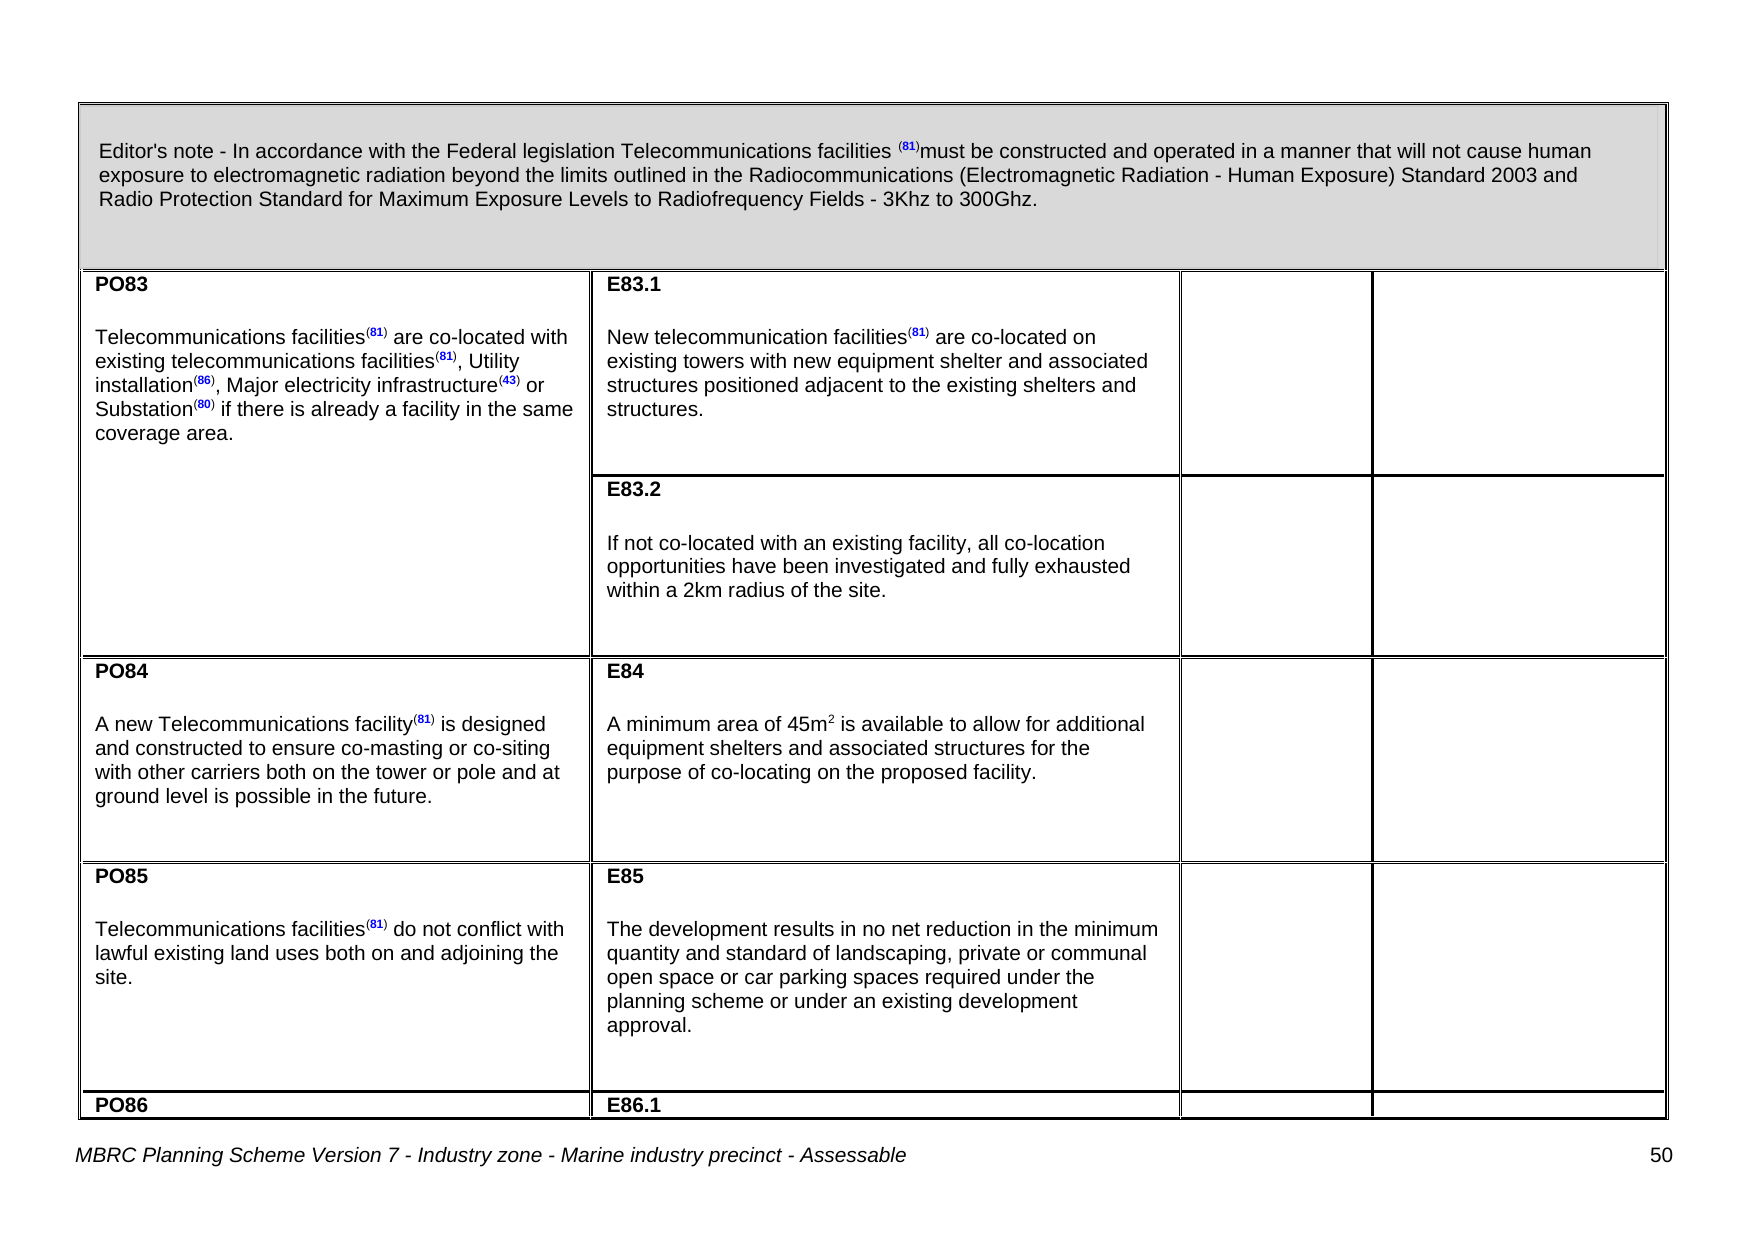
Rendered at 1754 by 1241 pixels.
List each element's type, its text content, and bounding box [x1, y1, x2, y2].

table_cell [1182, 272, 1371, 474]
table_cell E84 A minimum area of 45m2 is available to allow for additional equipment shelters and associated structures for the purpose of co-locating on the proposed facility. [593, 659, 1179, 861]
table_cell E83.2 If not co-located with an existing facility, all co-location opportunities have been investigated and fully exhausted within a 2km radius of the site. [593, 477, 1179, 655]
table_cell [1374, 655, 1666, 861]
table_cell [1182, 864, 1371, 1090]
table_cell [591, 1093, 1181, 1117]
table_cell PO83 Telecommunications facilities(81) are co-located with existing telecommunications facilities(81), Utility installation(86), Major electricity infrastructure(43) or Substation(80) if there is already a facility in the same coverage area. [79, 269, 591, 655]
table_cell PO84 A new Telecommunications facility(81) is designed and constructed to ensure co-masting or co-siting with other carriers both on the tower or pole and at ground level is possible in the future. [81, 655, 589, 861]
table_cell [1372, 1090, 1665, 1117]
table_cell [1182, 659, 1371, 861]
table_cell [81, 1090, 591, 1117]
table_cell [1182, 477, 1371, 655]
table_cell [1372, 861, 1667, 1090]
table_cell [1181, 1093, 1372, 1117]
table_cell E83.1 New telecommunication facilities(81) are co-located on existing towers with new equipment shelter and associated structures positioned adjacent to the existing shelters and structures. [593, 272, 1179, 474]
table_cell [1374, 474, 1665, 655]
table_cell PO85 Telecommunications facilities(81) do not conflict with lawful existing land uses both on and adjoining the site. [79, 861, 591, 1090]
table_cell [1372, 269, 1667, 474]
table_cell E85 The development results in no net reduction in the minimum quantity and standard of landscaping, private or communal open space or car parking spaces required under the planning scheme or under an existing development approval. [593, 864, 1179, 1090]
